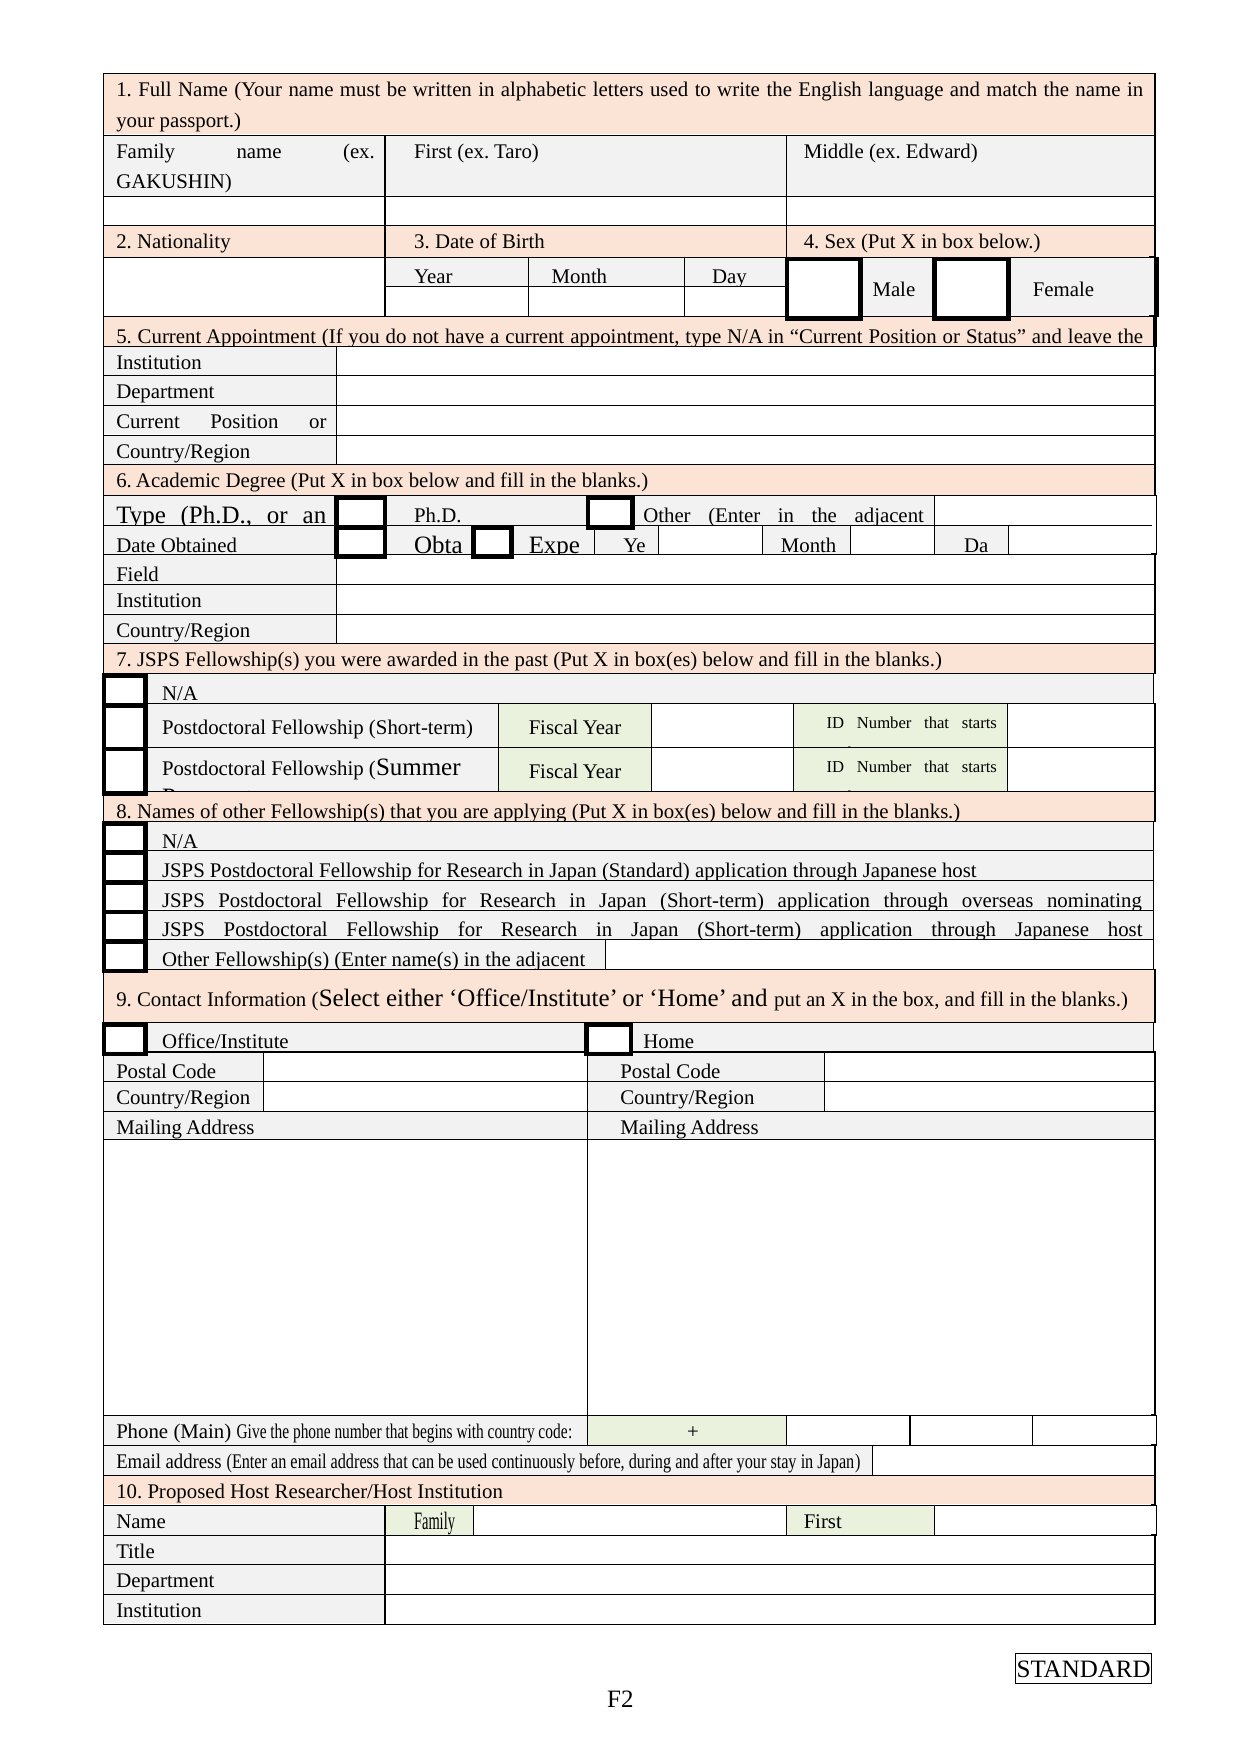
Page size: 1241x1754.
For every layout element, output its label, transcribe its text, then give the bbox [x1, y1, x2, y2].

table_cell Department [104, 1565, 384, 1594]
table_cell [1009, 525, 1156, 554]
table_cell Ph.D. [387, 496, 586, 525]
table_cell Phone (Main) Give the phone number that begins with country code: [104, 1416, 587, 1445]
table_cell Family name (ex. GAKUSHIN) [104, 136, 384, 196]
table_cell [337, 615, 1154, 643]
table_cell [106, 944, 143, 969]
table_cell Country/Region [588, 1082, 824, 1111]
table_cell Fiscal Year [499, 748, 651, 791]
table_cell [911, 1416, 1032, 1445]
table_cell [787, 197, 1154, 225]
table_cell [106, 885, 143, 909]
table_cell [825, 1053, 1154, 1081]
table_cell [337, 555, 1154, 584]
table_cell Male [863, 258, 932, 316]
table_cell Obtained [387, 526, 471, 554]
table_cell [476, 530, 509, 554]
table_cell [590, 500, 630, 525]
table_cell [106, 855, 143, 880]
table_cell First (ex. Taro) [386, 136, 786, 196]
table_cell Postal Code [104, 1053, 263, 1081]
table_cell Field [104, 555, 336, 584]
table_cell [386, 287, 528, 316]
table_cell Institution [104, 585, 336, 613]
table_cell [106, 708, 143, 747]
table_cell Other (Enter in the adjacent space.) [635, 496, 934, 525]
table_cell 8. Names of other Fellowship(s) that you are applying (Put X in box(es) below and fill in the blanks.) [104, 792, 1154, 821]
table_cell [339, 530, 383, 554]
table_cell [851, 526, 934, 554]
table_cell Fiscal Year [499, 704, 651, 747]
table_cell Date Obtained [104, 526, 334, 554]
table_cell [937, 261, 1006, 316]
table_cell [104, 197, 384, 225]
table_cell N/A [148, 674, 1153, 703]
table_cell [386, 197, 786, 225]
table_cell Mailing Address [104, 1112, 587, 1139]
table_cell 10. Proposed Host Researcher/Host Institution [104, 1476, 1154, 1504]
table_cell [104, 1140, 587, 1415]
table_cell Department [104, 376, 336, 405]
table_cell Type (Ph.D., or an equivalent.) [104, 496, 334, 525]
table_cell Month [529, 258, 684, 286]
table_cell Country/Region [104, 615, 336, 643]
table_cell Email address (Enter an email address that can be used continuously before, during and after your stay in Japan) [104, 1446, 872, 1475]
table_cell JSPS Postdoctoral Fellowship for Research in Japan (Short-term) application through Japanese host researchers/institutions [148, 911, 1153, 939]
table_cell [386, 1595, 1154, 1623]
table_cell [529, 287, 684, 316]
table_cell Expected [514, 526, 594, 554]
table_cell Other Fellowship(s) (Enter name(s) in the adjacent space.) [148, 940, 605, 969]
table_cell Day [935, 526, 1008, 554]
table_cell N/A [148, 822, 1153, 850]
table_cell [787, 1416, 909, 1445]
table_cell Year [595, 526, 658, 554]
table_cell [873, 1446, 1154, 1475]
table_cell [106, 751, 143, 791]
table_cell [935, 1506, 1156, 1535]
table_cell Year [386, 258, 528, 286]
table_cell Title [104, 1536, 384, 1564]
table_cell [106, 914, 143, 939]
table_cell [935, 496, 1156, 525]
table_cell [337, 376, 1154, 405]
table_cell Institution [104, 1595, 384, 1623]
table_cell Home [633, 1023, 1153, 1051]
table_cell [337, 436, 1154, 464]
table_cell First [787, 1506, 934, 1535]
table_cell Mailing Address [588, 1112, 1154, 1139]
table_cell Postal Code [588, 1053, 824, 1081]
table_cell 7. JSPS Fellowship(s) you were awarded in the past (Put X in box(es) below and fill in the blanks.) [104, 644, 1154, 673]
table_cell [1008, 748, 1154, 791]
table_cell [1033, 1416, 1156, 1445]
table_cell [588, 1140, 1154, 1415]
table_cell [104, 258, 384, 316]
table_cell [789, 261, 858, 316]
table_cell Country/Region [104, 436, 336, 464]
table_cell [386, 1536, 1154, 1564]
table_cell Postdoctoral Fellowship (Summer Program) [148, 748, 498, 791]
table_cell Country/Region [104, 1082, 263, 1111]
table_cell JSPS Postdoctoral Fellowship for Research in Japan (Short-term) application through overseas nominating authorities [148, 881, 1153, 909]
table_cell [337, 585, 1154, 613]
table_cell 6. Academic Degree (Put X in box below and fill in the blanks.) [104, 465, 1154, 495]
table_cell [337, 347, 1154, 375]
table_cell [1008, 704, 1154, 747]
table_cell Day [685, 258, 785, 286]
table_cell ID Number that starts with PE [794, 704, 1007, 747]
table_cell Institution [104, 347, 336, 375]
table_cell [474, 1506, 786, 1535]
table_cell Family name [386, 1506, 473, 1535]
table_cell [652, 704, 793, 747]
table_cell 2. Nationality [104, 226, 384, 257]
table_cell 4. Sex (Put X in box below.) [787, 226, 1154, 257]
table_cell Month [763, 526, 850, 554]
table_cell Postdoctoral Fellowship (Short-term) [148, 704, 498, 747]
table_cell Female [1011, 258, 1154, 316]
table_cell [264, 1053, 587, 1081]
table_cell [659, 526, 762, 554]
table_cell Office/Institute [148, 1023, 584, 1051]
table_cell + [588, 1416, 786, 1445]
table_cell 9. Contact Information (Select either ‘Office/Institute’ or ‘Home’ and put an X in the box, and fill in the blanks.) [104, 970, 1154, 1022]
table_cell Current Position or Status [104, 406, 336, 434]
table_cell JSPS Postdoctoral Fellowship for Research in Japan (Standard) application through Japanese host researchers/institutions [148, 851, 1153, 880]
table_cell [106, 678, 143, 703]
table_cell [264, 1082, 587, 1111]
table_cell ID Number that starts with SP [794, 748, 1007, 791]
table_cell [589, 1027, 629, 1051]
table_cell [339, 500, 383, 525]
table_cell Middle (ex. Edward) [787, 136, 1154, 196]
table_header 1. Full Name (Your name must be written in alphabetic letters used to write the English language and match the name in your passport.) [104, 74, 1154, 134]
table_cell [825, 1082, 1154, 1111]
table_cell Name [104, 1506, 384, 1535]
table_cell 5. Current Appointment (If you do not have a current appointment, type N/A in “Current Position or Status” and leave the other fields blank.) [104, 317, 1153, 346]
table_cell 3. Date of Birth [386, 226, 786, 257]
table_cell [606, 940, 1153, 969]
table_cell [652, 748, 793, 791]
table_cell [386, 1565, 1154, 1594]
table_cell [106, 826, 143, 850]
table_cell [337, 406, 1154, 434]
table_cell [685, 287, 785, 316]
table_cell [106, 1027, 143, 1051]
